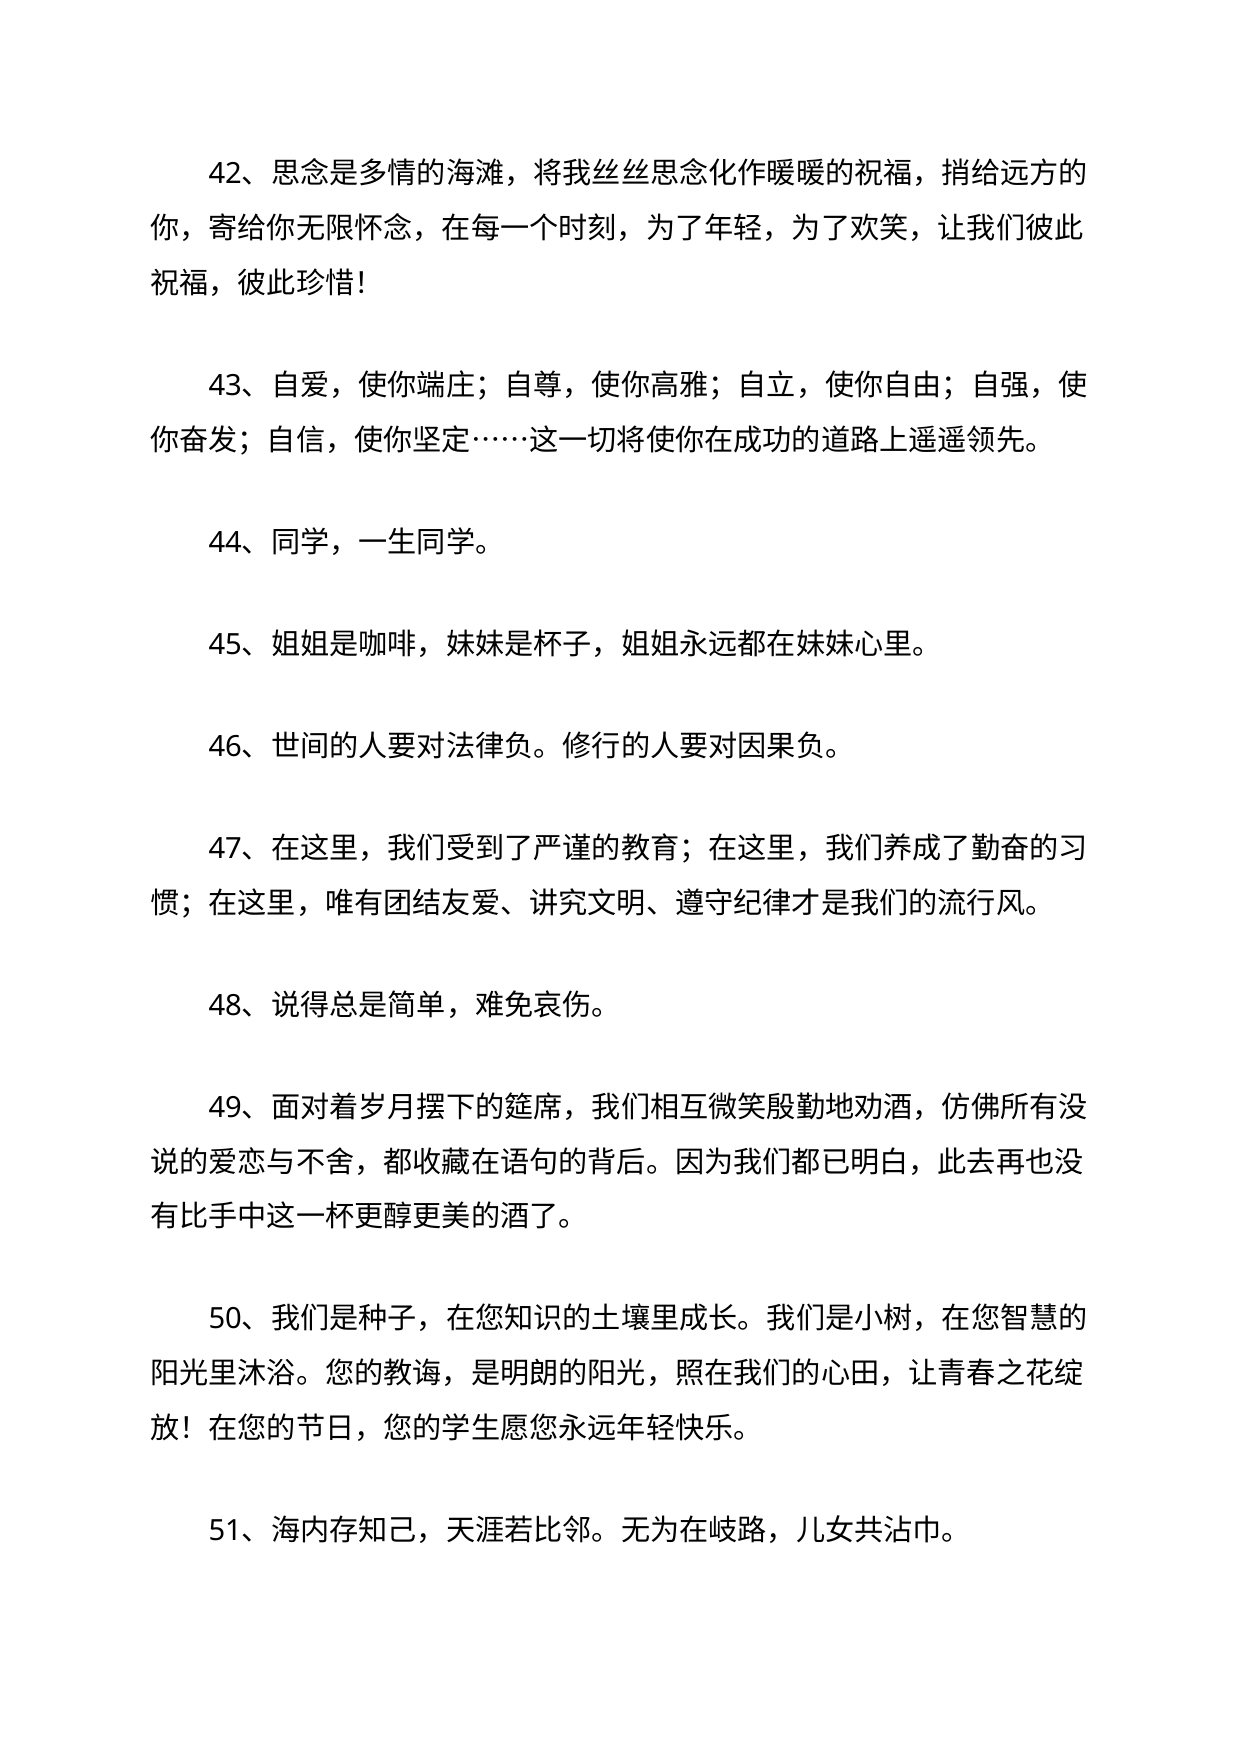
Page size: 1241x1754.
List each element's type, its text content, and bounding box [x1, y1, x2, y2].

text 50、我们是种子，在您知识的土壤里成长。我们是小树，在您智慧的阳光里沐浴。您的教诲，是明朗的阳光，照在我们的心田，让青春之花绽放！在您的节日，您的学生愿您永远年轻快乐。 [150, 1295, 1090, 1447]
text 44、同学，一生同学。 [150, 518, 1090, 561]
text 51、海内存知己，天涯若比邻。无为在岐路，儿女共沾巾。 [150, 1506, 1090, 1549]
text 47、在这里，我们受到了严谨的教育；在这里，我们养成了勤奋的习惯；在这里，唯有团结友爱、讲究文明、遵守纪律才是我们的流行风。 [150, 824, 1090, 922]
text 42、思念是多情的海滩，将我丝丝思念化作暖暖的祝福，捎给远方的你，寄给你无限怀念，在每一个时刻，为了年轻，为了欢笑，让我们彼此祝福，彼此珍惜！ [150, 150, 1090, 302]
text 46、世间的人要对法律负。修行的人要对因果负。 [150, 722, 1090, 765]
text 43、自爱，使你端庄；自尊，使你高雅；自立，使你自由；自强，使你奋发；自信，使你坚定……这一切将使你在成功的道路上遥遥领先。 [150, 362, 1090, 459]
text 49、面对着岁月摆下的筵席，我们相互微笑殷勤地劝酒，仿佛所有没说的爱恋与不舍，都收藏在语句的背后。因为我们都已明白，此去再也没有比手中这一杯更醇更美的酒了。 [150, 1083, 1090, 1235]
text 48、说得总是简单，难免哀伤。 [150, 981, 1090, 1023]
text 45、姐姐是咖啡，妹妹是杯子，姐姐永远都在妹妹心里。 [150, 620, 1090, 663]
